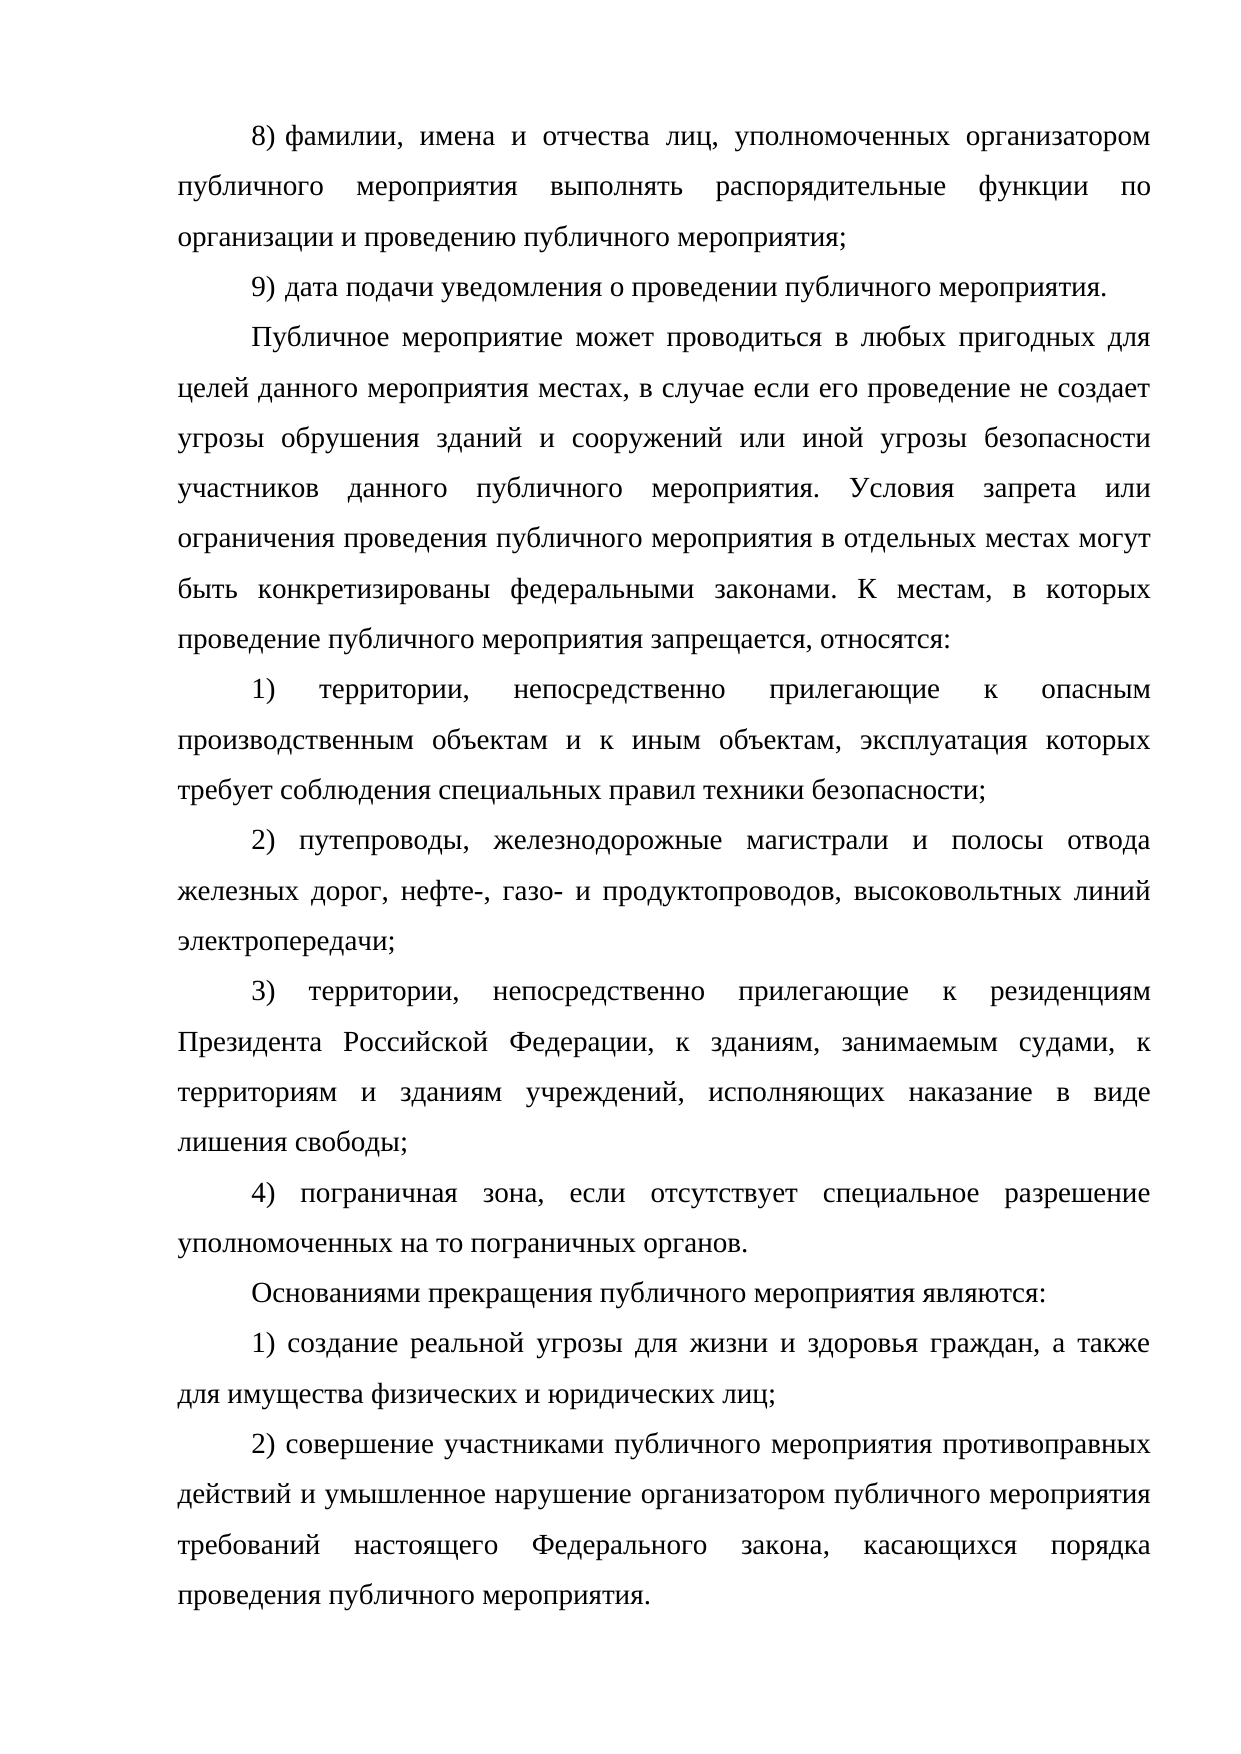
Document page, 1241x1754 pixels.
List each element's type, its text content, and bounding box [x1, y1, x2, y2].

text Публичное мероприятие может проводиться в любых пригодных для целей данного мероприятия местах, в случае если его проведение не создает угрозы обрушения зданий и сооружений или иной угрозы безопасности участников данного публичного мероприятия. Условия запрета или ограничения проведения публичного мероприятия в отдельных местах могут быть конкретизированы федеральными законами. К местам, в которых проведение публичного мероприятия запрещается, относятся: [177, 319, 1152, 655]
text 1) создание реальной угрозы для жизни и здоровья граждан, а также для имущества физических и юридических лиц; [177, 1326, 1152, 1409]
list дата подачи уведомления о проведении публичного мероприятия. [177, 269, 1152, 303]
text 1) территории, непосредственно прилегающие к опасным производственным объектам и к иным объектам, эксплуатация которых требует соблюдения специальных правил техники безопасности; [177, 672, 1152, 806]
text Основаниями прекращения публичного мероприятия являются: [177, 1275, 1152, 1309]
list фамилии, имена и отчества лиц, уполномоченных организатором публичного мероприятия выполнять распорядительные функции по организации и проведению публичного мероприятия; [177, 118, 1152, 252]
text 3) территории, непосредственно прилегающие к резиденциям Президента Российской Федерации, к зданиям, занимаемым судами, к территориям и зданиям учреждений, исполняющих наказание в виде лишения свободы; [177, 973, 1152, 1158]
text 4) пограничная зона, если отсутствует специальное разрешение уполномоченных на то пограничных органов. [177, 1175, 1152, 1258]
text 2) совершение участниками публичного мероприятия противоправных действий и умышленное нарушение организатором публичного мероприятия требований настоящего Федерального закона, касающихся порядка проведения публичного мероприятия. [177, 1426, 1152, 1611]
text 2) путепроводы, железнодорожные магистрали и полосы отвода железных дорог, нефте-, газо- и продуктопроводов, высоковольтных линий электропередачи; [177, 822, 1152, 957]
